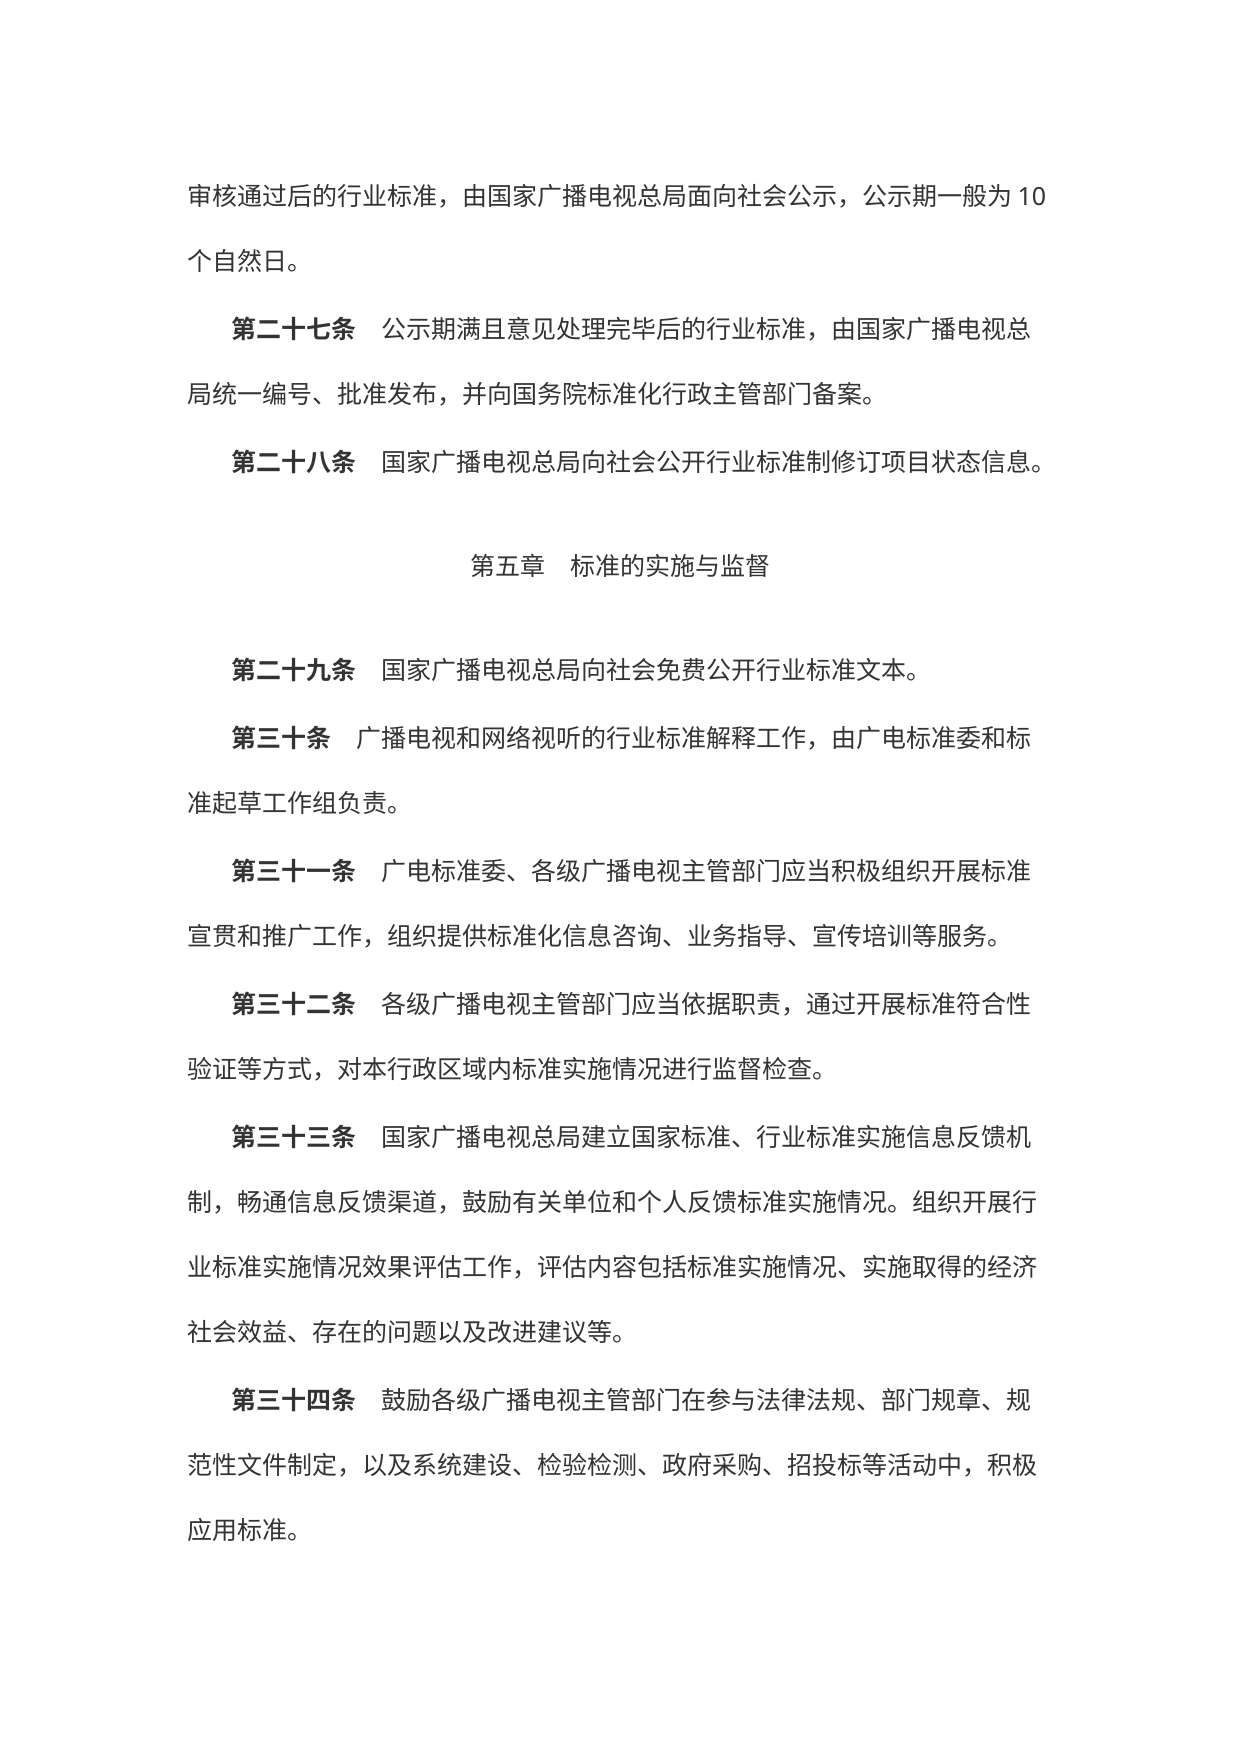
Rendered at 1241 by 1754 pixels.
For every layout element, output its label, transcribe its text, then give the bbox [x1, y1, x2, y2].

text 第三十条 广播电视和网络视听的行业标准解释工作，由广电标准委和标准起草工作组负责。 [187, 704, 1053, 834]
text 第二十七条 公示期满且意见处理完毕后的行业标准，由国家广播电视总局统一编号、批准发布，并向国务院标准化行政主管部门备案。 [187, 295, 1053, 425]
text 第三十三条 国家广播电视总局建立国家标准、行业标准实施信息反馈机制，畅通信息反馈渠道，鼓励有关单位和个人反馈标准实施情况。组织开展行业标准实施情况效果评估工作，评估内容包括标准实施情况、实施取得的经济社会效益、存在的问题以及改进建议等。 [187, 1103, 1053, 1363]
text 第三十二条 各级广播电视主管部门应当依据职责，通过开展标准符合性验证等方式，对本行政区域内标准实施情况进行监督检查。 [187, 970, 1053, 1100]
text 第三十四条 鼓励各级广播电视主管部门在参与法律法规、部门规章、规范性文件制定，以及系统建设、检验检测、政府采购、招投标等活动中，积极应用标准。 [187, 1366, 1053, 1561]
text 第二十八条 国家广播电视总局向社会公开行业标准制修订项目状态信息。 [187, 428, 1053, 493]
text 第三十一条 广电标准委、各级广播电视主管部门应当积极组织开展标准宣贯和推广工作，组织提供标准化信息咨询、业务指导、宣传培训等服务。 [187, 837, 1053, 967]
text 第五章 标准的实施与监督 [187, 532, 1053, 597]
text 第二十九条 国家广播电视总局向社会免费公开行业标准文本。 [187, 636, 1053, 701]
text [187, 162, 1053, 292]
